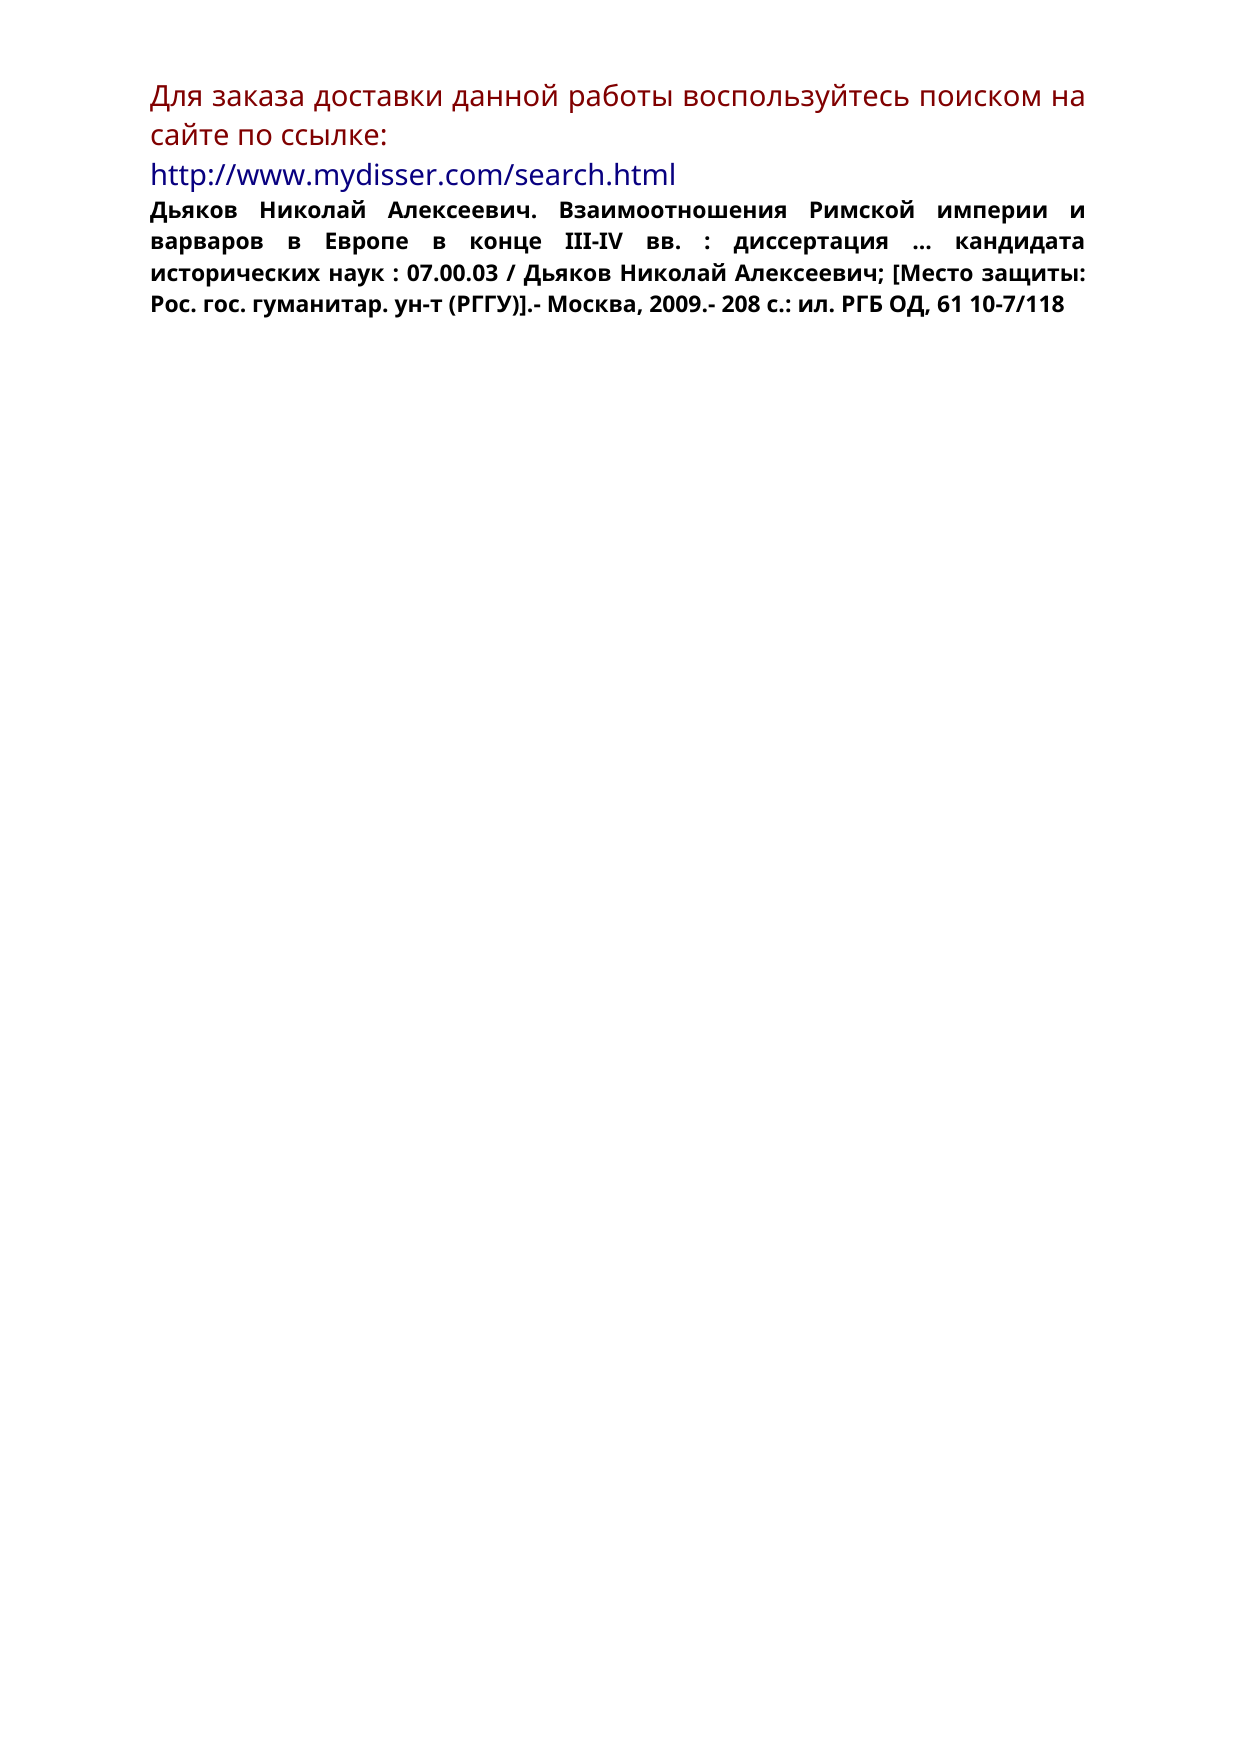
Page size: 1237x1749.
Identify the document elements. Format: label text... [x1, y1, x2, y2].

text Дьяков Николай Алексеевич. Взаимоотношения Римской империи и варваров в Европе в конце III-IV вв. : диссертация ... кандидата исторических наук : 07.00.03 / Дьяков Николай Алексеевич; [Место защиты: Рос. гос. гуманитар. ун-т (РГГУ)].- Москва, 2009.- 208 с.: ил. РГБ ОД, 61 10-7/118 [150, 194, 1086, 319]
